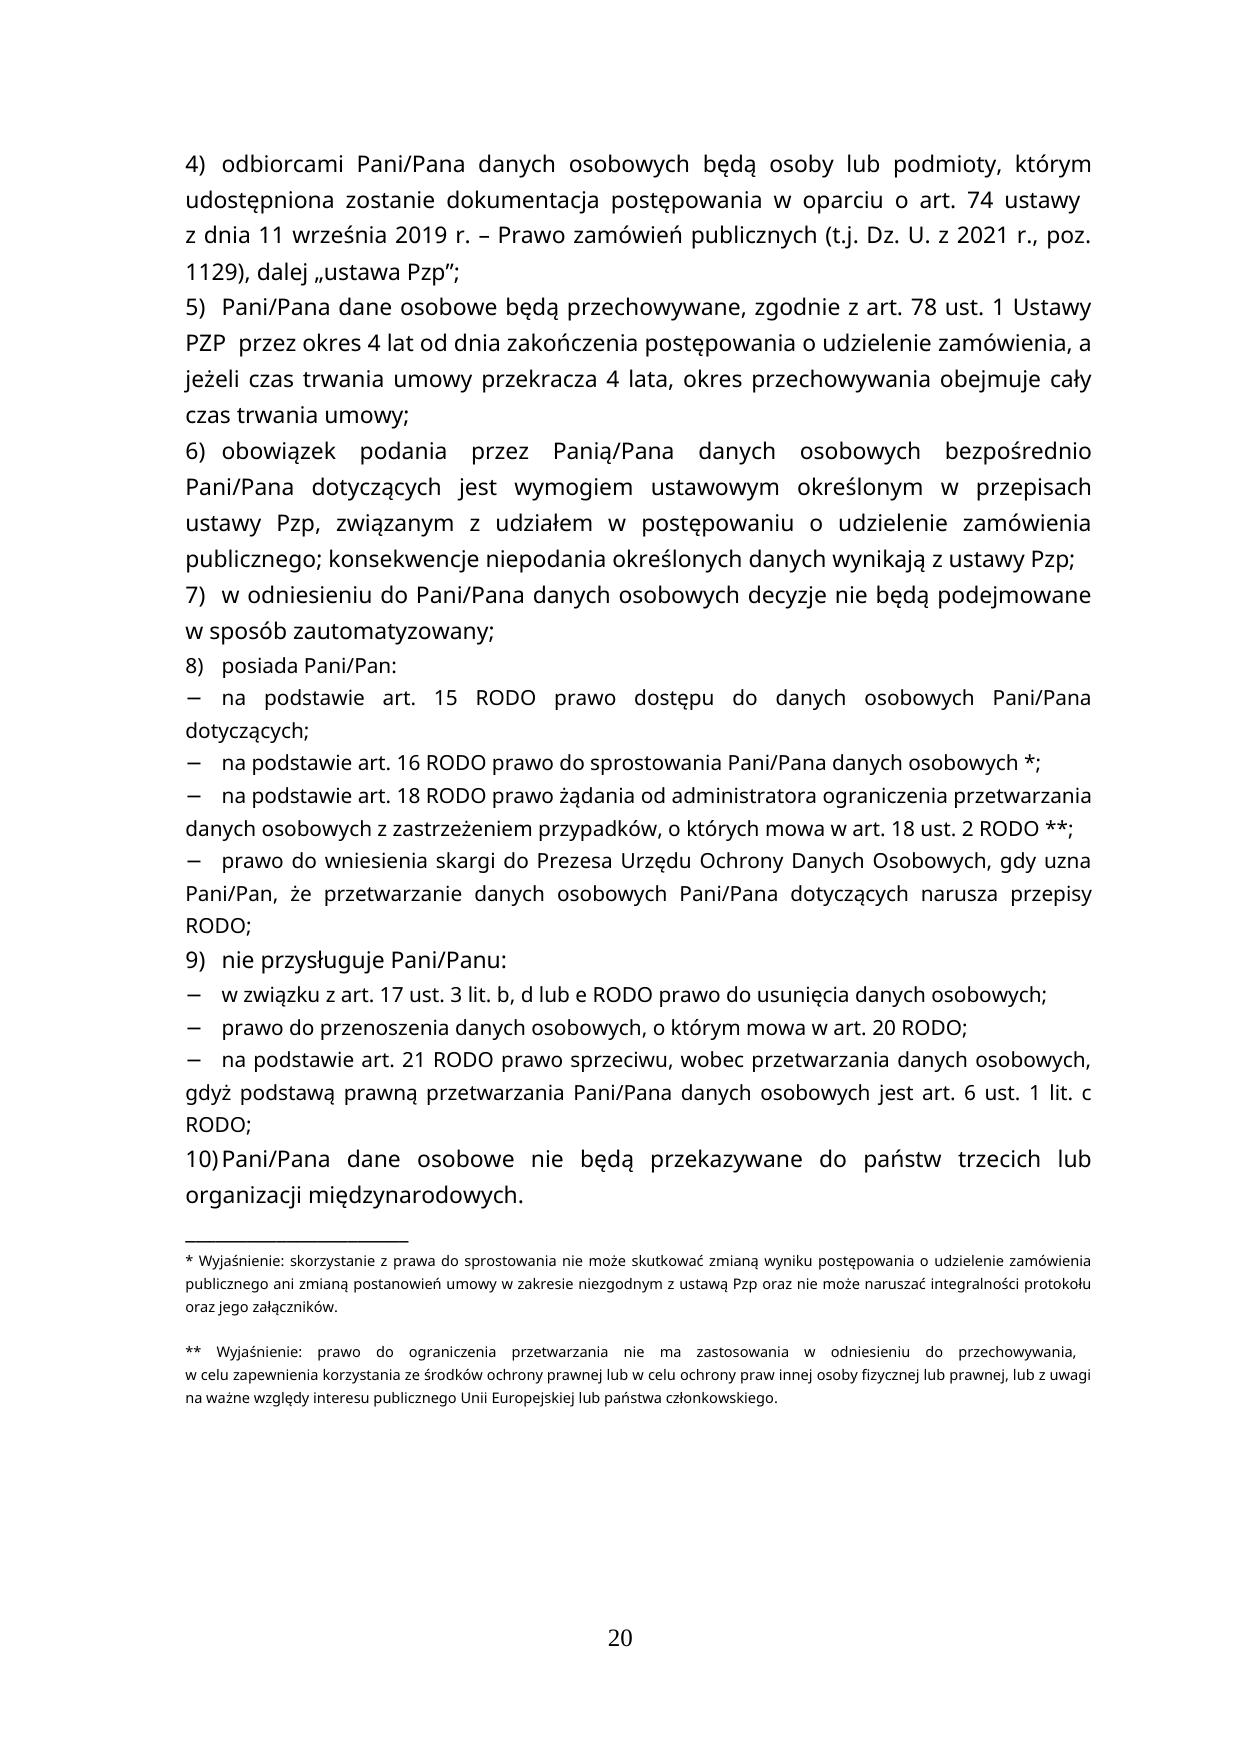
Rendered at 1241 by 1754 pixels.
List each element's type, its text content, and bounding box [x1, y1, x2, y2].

text − na podstawie art. 21 RODO prawo sprzeciwu, wobec przetwarzania danych osobowych, gdyż podstawą prawną przetwarzania Pani/Pana danych osobowych jest art. 6 ust. 1 lit. c RODO; [185, 1045, 1093, 1139]
text − prawo do wniesienia skargi do Prezesa Urzędu Ochrony Danych Osobowych, gdy uzna Pani/Pan, że przetwarzanie danych osobowych Pani/Pana dotyczących narusza przepisy RODO; [185, 846, 1093, 940]
text 10) Pani/Pana dane osobowe nie będą przekazywane do państw trzecich lub organizacji międzynarodowych. [185, 1143, 1093, 1210]
text ** Wyjaśnienie: prawo do ograniczenia przetwarzania nie ma zastosowania w odniesieniu do przechowywania, w celu zapewnienia korzystania ze środków ochrony prawnej lub w celu ochrony praw innej osoby fizycznej lub prawnej, lub z uwagi na ważne względy interesu publicznego Unii Europejskiej lub państwa członkowskiego. [185, 1342, 1093, 1408]
text 8) posiada Pani/Pan: [185, 651, 1093, 679]
text * Wyjaśnienie: skorzystanie z prawa do sprostowania nie może skutkować zmianą wyniku postępowania o udzielenie zamówienia publicznego ani zmianą postanowień umowy w zakresie niezgodnym z ustawą Pzp oraz nie może naruszać integralności protokołu oraz jego załączników. [185, 1251, 1093, 1316]
text 6) obowiązek podania przez Panią/Pana danych osobowych bezpośrednio Pani/Pana dotyczących jest wymogiem ustawowym określonym w przepisach ustawy Pzp, związanym z udziałem w postępowaniu o udzielenie zamówienia publicznego; konsekwencje niepodania określonych danych wynikają z ustawy Pzp; [185, 435, 1093, 574]
text − na podstawie art. 15 RODO prawo dostępu do danych osobowych Pani/Pana dotyczących; [185, 683, 1093, 744]
text 5) Pani/Pana dane osobowe będą przechowywane, zgodnie z art. 78 ust. 1 Ustawy PZP przez okres 4 lat od dnia zakończenia postępowania o udzielenie zamówienia, a jeżeli czas trwania umowy przekracza 4 lata, okres przechowywania obejmuje cały czas trwania umowy; [185, 291, 1093, 430]
text − prawo do przenoszenia danych osobowych, o którym mowa w art. 20 RODO; [185, 1013, 1093, 1041]
text − w związku z art. 17 ust. 3 lit. b, d lub e RODO prawo do usunięcia danych osobowych; [185, 980, 1093, 1008]
text − na podstawie art. 16 RODO prawo do sprostowania Pani/Pana danych osobowych *; [185, 748, 1093, 777]
text 4) odbiorcami Pani/Pana danych osobowych będą osoby lub podmioty, którym udostępniona zostanie dokumentacja postępowania w oparciu o art. 74 ustawy z dnia 11 września 2019 r. – Prawo zamówień publicznych (t.j. Dz. U. z 2021 r., poz. 1129), dalej „ustawa Pzp”; [185, 148, 1093, 287]
text 9) nie przysługuje Pani/Panu: [185, 944, 1093, 975]
text 7) w odniesieniu do Pani/Pana danych osobowych decyzje nie będą podejmowane w sposób zautomatyzowany; [185, 579, 1093, 646]
text − na podstawie art. 18 RODO prawo żądania od administratora ograniczenia przetwarzania danych osobowych z zastrzeżeniem przypadków, o których mowa w art. 18 ust. 2 RODO **; [185, 781, 1093, 842]
text ______________________ [185, 1215, 1093, 1246]
